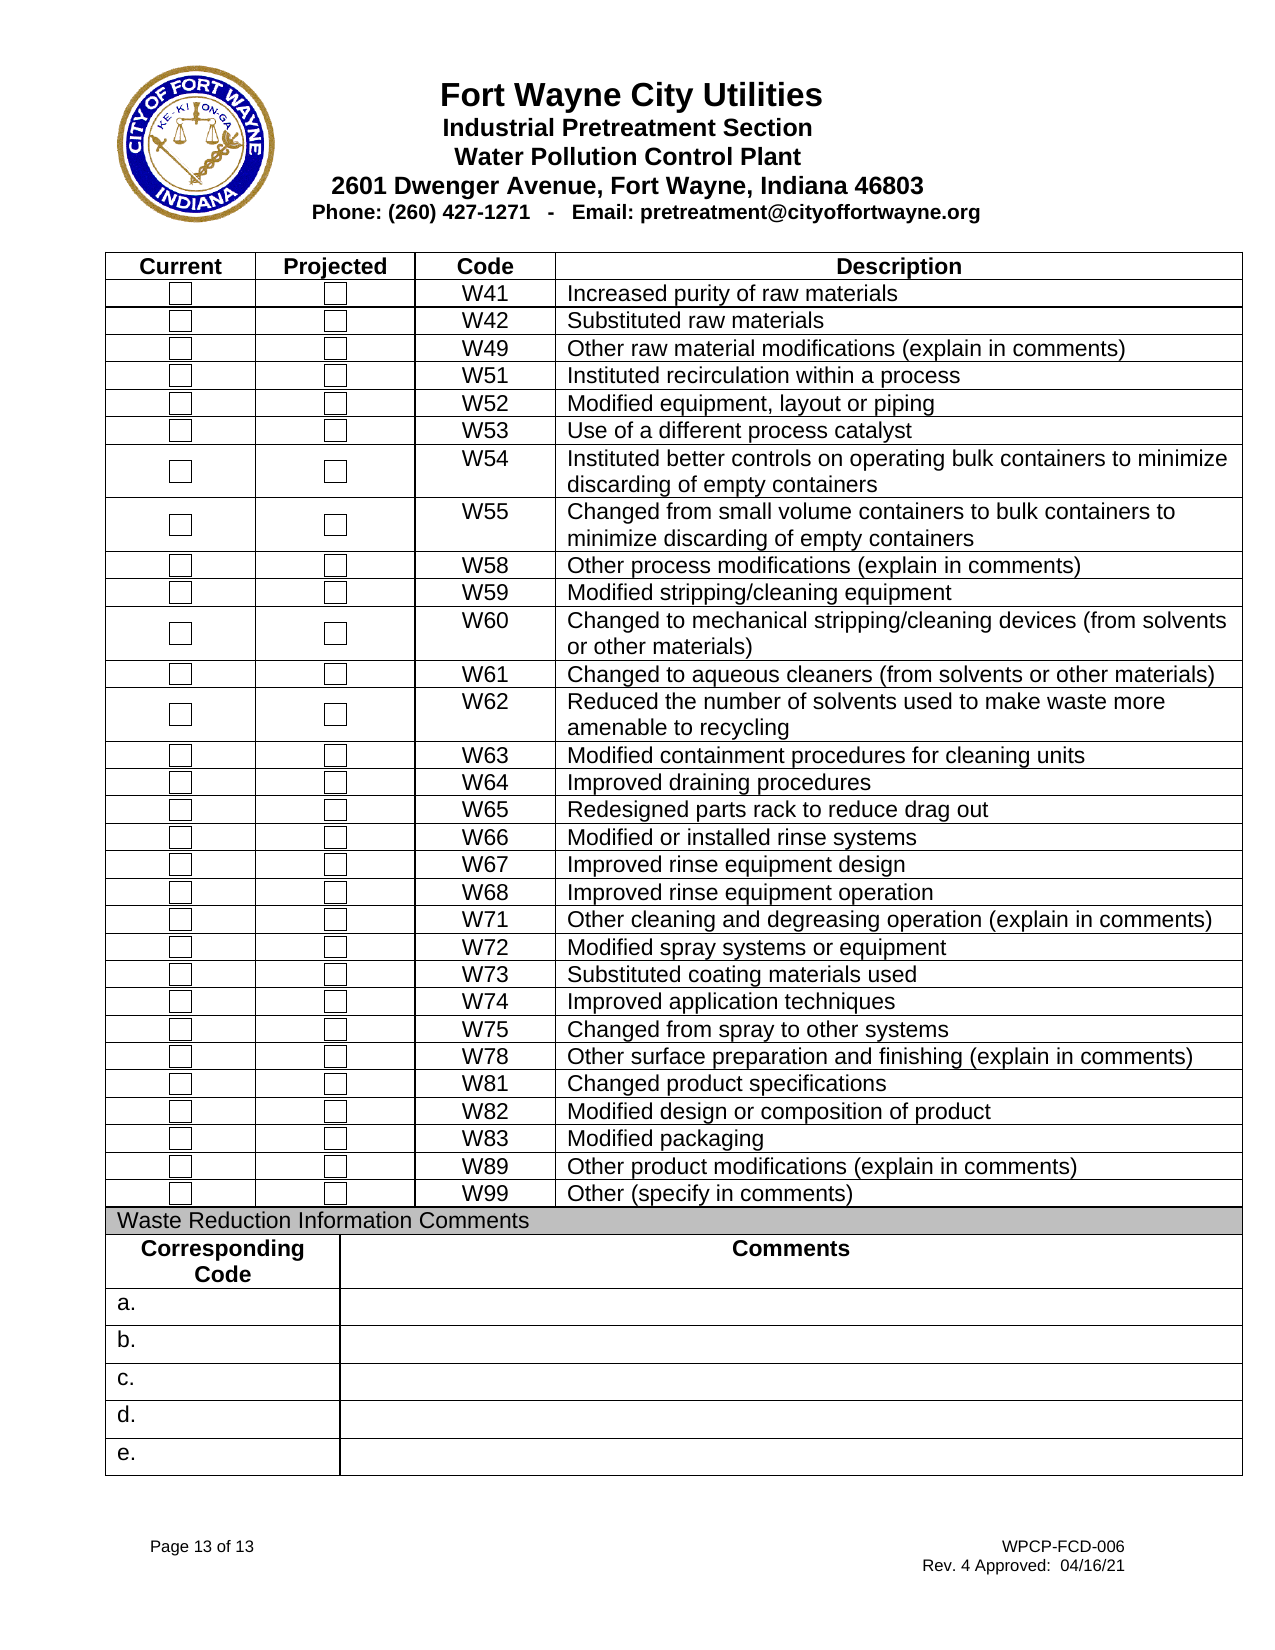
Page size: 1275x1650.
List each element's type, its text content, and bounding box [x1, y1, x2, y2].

table_cell W58 [416, 552, 555, 578]
table_cell [256, 308, 414, 334]
table_cell W55 [416, 498, 555, 551]
table_cell [256, 879, 414, 905]
table_cell Improved draining procedures [556, 769, 1242, 795]
table_cell [106, 390, 255, 416]
table_cell [256, 362, 414, 389]
table_header Description [556, 253, 1242, 279]
table_cell Improved rinse equipment operation [556, 879, 1242, 905]
table_cell Improved application techniques [556, 988, 1242, 1014]
table_cell W41 [416, 280, 555, 306]
table_cell [106, 417, 255, 443]
table_cell W60 [416, 607, 555, 659]
table_cell [256, 824, 414, 850]
table_cell [106, 796, 255, 823]
table_cell Other (specify in comments) [556, 1180, 1242, 1206]
table_cell [106, 308, 255, 334]
table_cell Increased purity of raw materials [556, 280, 1242, 306]
table_cell W73 [416, 961, 555, 987]
table_cell [256, 1070, 414, 1097]
table_cell [106, 879, 255, 905]
table_cell [106, 607, 255, 659]
table_cell [256, 661, 414, 687]
table_cell d. [106, 1401, 339, 1437]
table_cell Waste Reduction Information Comments [106, 1208, 1242, 1234]
table_cell [256, 607, 414, 659]
table_cell [106, 1180, 255, 1206]
table_cell W51 [416, 362, 555, 389]
table_cell [256, 445, 414, 497]
table_cell [106, 688, 255, 741]
table_cell W54 [416, 445, 555, 497]
table_cell W49 [416, 335, 555, 361]
table_cell [256, 552, 414, 578]
table_cell W68 [416, 879, 555, 905]
table_cell Changed product specifications [556, 1070, 1242, 1097]
table_cell Improved rinse equipment design [556, 851, 1242, 878]
table_cell [341, 1439, 1242, 1475]
table_cell W81 [416, 1070, 555, 1097]
table_cell [106, 362, 255, 389]
table_cell Reduced the number of solvents used to make waste more amenable to recycling [556, 688, 1242, 741]
table_cell Changed to mechanical stripping/cleaning devices (from solvents or other materials) [556, 607, 1242, 659]
table_cell W72 [416, 934, 555, 960]
table_cell W64 [416, 769, 555, 795]
table_cell W65 [416, 796, 555, 823]
table_cell [106, 579, 255, 606]
table_cell b. [106, 1326, 339, 1362]
table_cell Other surface preparation and finishing (explain in comments) [556, 1043, 1242, 1069]
table_cell [106, 851, 255, 878]
table_cell Changed from spray to other systems [556, 1016, 1242, 1042]
table_cell [106, 988, 255, 1014]
table_cell Instituted recirculation within a process [556, 362, 1242, 389]
table_cell Changed from small volume containers to bulk containers to minimize discarding of empty containers [556, 498, 1242, 551]
table_cell [256, 280, 414, 306]
table_cell [106, 824, 255, 850]
table_cell [256, 1180, 414, 1206]
table_cell [106, 552, 255, 578]
table_cell [106, 1125, 255, 1152]
table_cell Use of a different process catalyst [556, 417, 1242, 443]
table_cell [256, 688, 414, 741]
table_cell W78 [416, 1043, 555, 1069]
table_cell [256, 1153, 414, 1179]
table_cell [106, 961, 255, 987]
table_cell [256, 1098, 414, 1124]
table_cell [256, 851, 414, 878]
table_cell W59 [416, 579, 555, 606]
table_cell [106, 1070, 255, 1097]
table_cell [256, 742, 414, 768]
table_cell W75 [416, 1016, 555, 1042]
table_cell [106, 1153, 255, 1179]
table_cell [256, 498, 414, 551]
table_cell [256, 1043, 414, 1069]
table_cell [256, 796, 414, 823]
table_cell Substituted raw materials [556, 308, 1242, 334]
table_cell [256, 906, 414, 932]
table_header Projected [256, 253, 414, 279]
table_cell W62 [416, 688, 555, 741]
table_cell [106, 934, 255, 960]
table_cell [256, 390, 414, 416]
table_cell [106, 280, 255, 306]
table_cell Modified packaging [556, 1125, 1242, 1152]
table_cell Changed to aqueous cleaners (from solvents or other materials) [556, 661, 1242, 687]
table_header Code [416, 253, 555, 279]
table_cell [256, 988, 414, 1014]
table_cell a. [106, 1289, 339, 1325]
table_cell W63 [416, 742, 555, 768]
table_cell [256, 934, 414, 960]
table_cell [256, 769, 414, 795]
table_cell c. [106, 1364, 339, 1400]
table_cell [106, 335, 255, 361]
table_cell Modified or installed rinse systems [556, 824, 1242, 850]
table_cell W66 [416, 824, 555, 850]
table_cell [106, 906, 255, 932]
table_cell W61 [416, 661, 555, 687]
table_cell [106, 661, 255, 687]
table_cell [106, 1043, 255, 1069]
table_cell W52 [416, 390, 555, 416]
table_cell W82 [416, 1098, 555, 1124]
table_cell [106, 769, 255, 795]
table_cell W99 [416, 1180, 555, 1206]
table_cell W89 [416, 1153, 555, 1179]
table_cell W83 [416, 1125, 555, 1152]
table_cell W67 [416, 851, 555, 878]
table_cell Modified equipment, layout or piping [556, 390, 1242, 416]
table_cell Redesigned parts rack to reduce drag out [556, 796, 1242, 823]
table_cell [106, 498, 255, 551]
table_cell [106, 742, 255, 768]
table_cell [256, 579, 414, 606]
table_cell Substituted coating materials used [556, 961, 1242, 987]
table_cell Other cleaning and degreasing operation (explain in comments) [556, 906, 1242, 932]
table_cell [341, 1364, 1242, 1400]
table_cell [106, 1016, 255, 1042]
table_cell Instituted better controls on operating bulk containers to minimize discarding of empty containers [556, 445, 1242, 497]
table_cell Modified spray systems or equipment [556, 934, 1242, 960]
table_cell W74 [416, 988, 555, 1014]
table_cell [256, 1016, 414, 1042]
table_cell [256, 961, 414, 987]
table_cell [106, 445, 255, 497]
table_cell Other product modifications (explain in comments) [556, 1153, 1242, 1179]
table_cell Modified design or composition of product [556, 1098, 1242, 1124]
table_cell Comments [341, 1235, 1242, 1287]
table_cell e. [106, 1439, 339, 1475]
table_cell W53 [416, 417, 555, 443]
table_cell [256, 417, 414, 443]
table_cell Modified containment procedures for cleaning units [556, 742, 1242, 768]
table_cell Corresponding Code [106, 1235, 339, 1287]
table_cell [341, 1289, 1242, 1325]
table_cell Other process modifications (explain in comments) [556, 552, 1242, 578]
table_cell [341, 1326, 1242, 1362]
table_cell [106, 1098, 255, 1124]
table_cell Modified stripping/cleaning equipment [556, 579, 1242, 606]
table_cell W71 [416, 906, 555, 932]
table_cell [256, 1125, 414, 1152]
table_cell Other raw material modifications (explain in comments) [556, 335, 1242, 361]
table_cell W42 [416, 308, 555, 334]
table_header Current [106, 253, 255, 279]
table_cell [341, 1401, 1242, 1437]
table_cell [256, 335, 414, 361]
